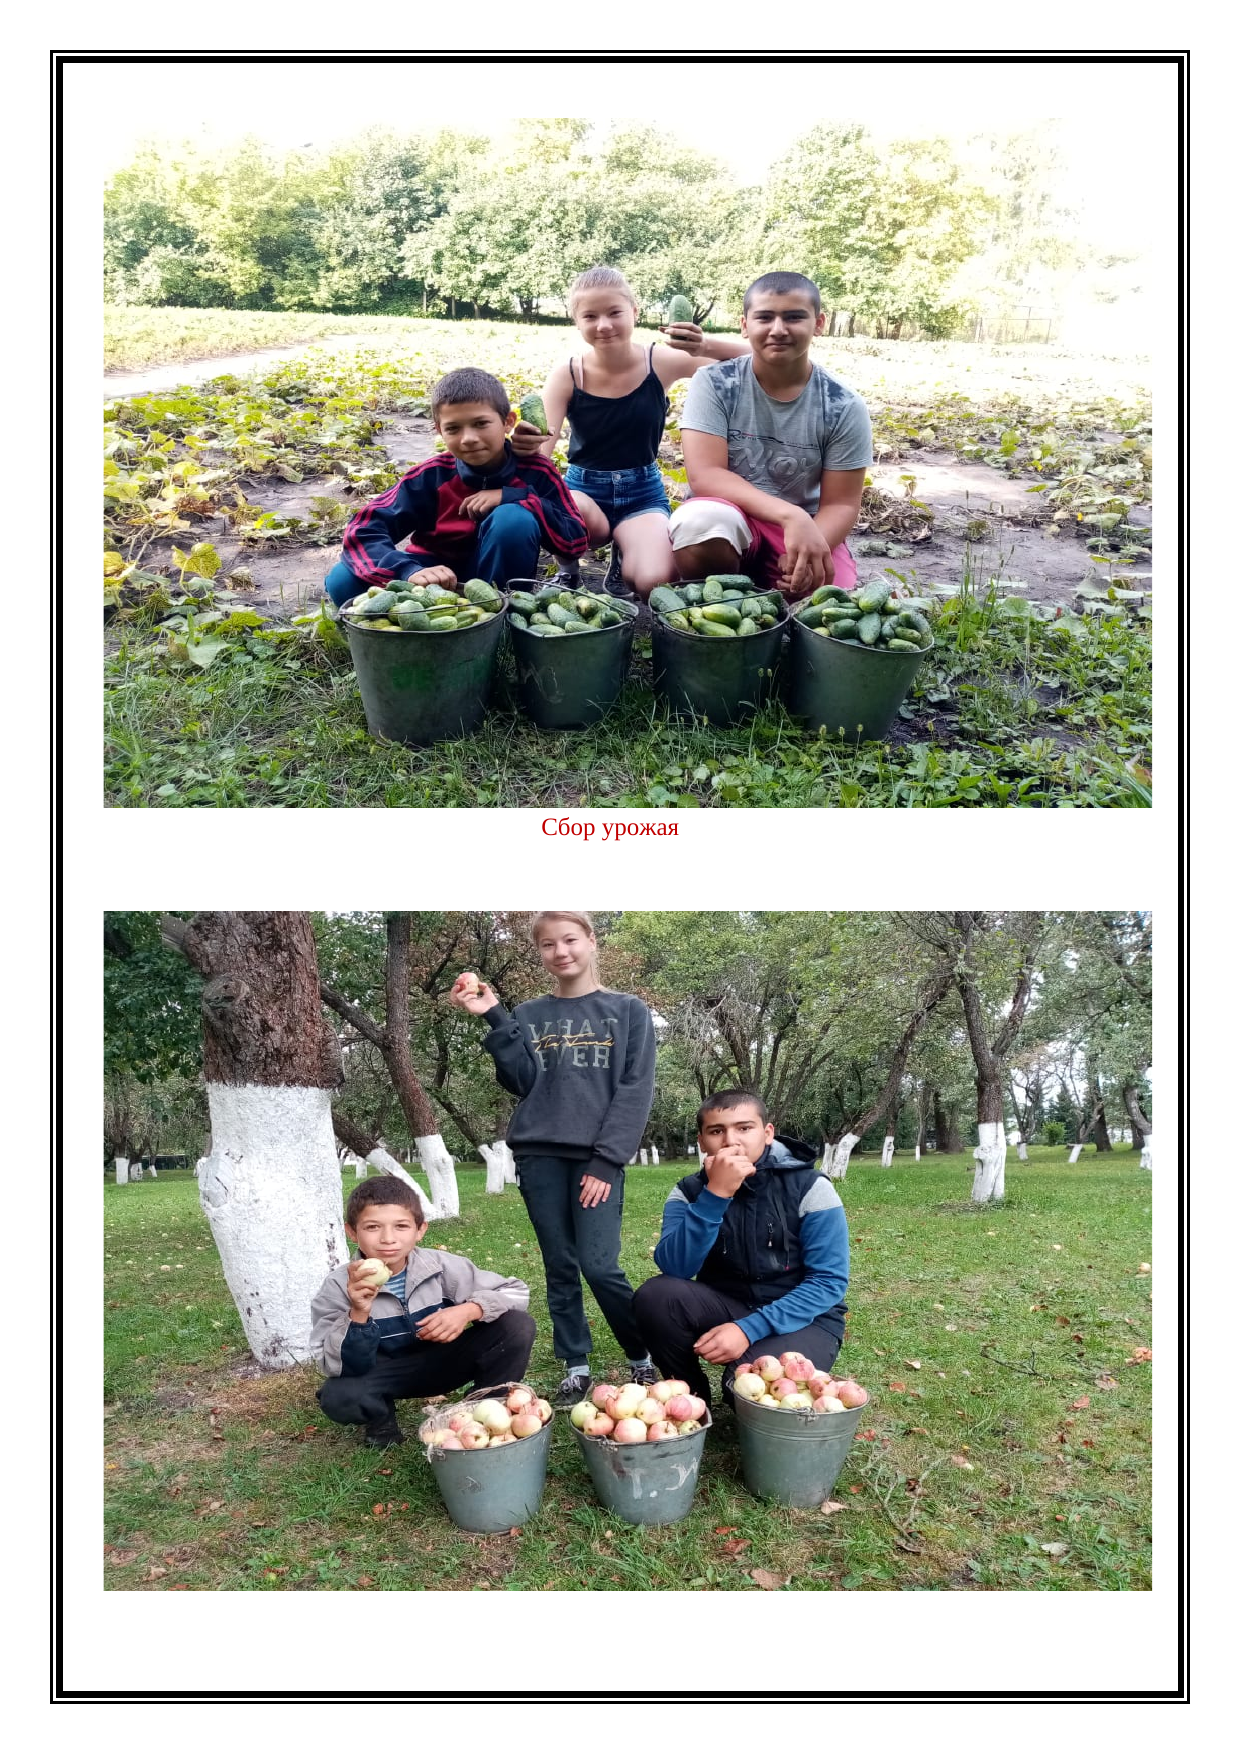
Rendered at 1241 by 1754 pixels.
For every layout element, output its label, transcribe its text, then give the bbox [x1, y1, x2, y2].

picture [103, 118, 1153, 808]
text Сбор урожая [103, 812, 1152, 841]
picture [103, 911, 1153, 1591]
